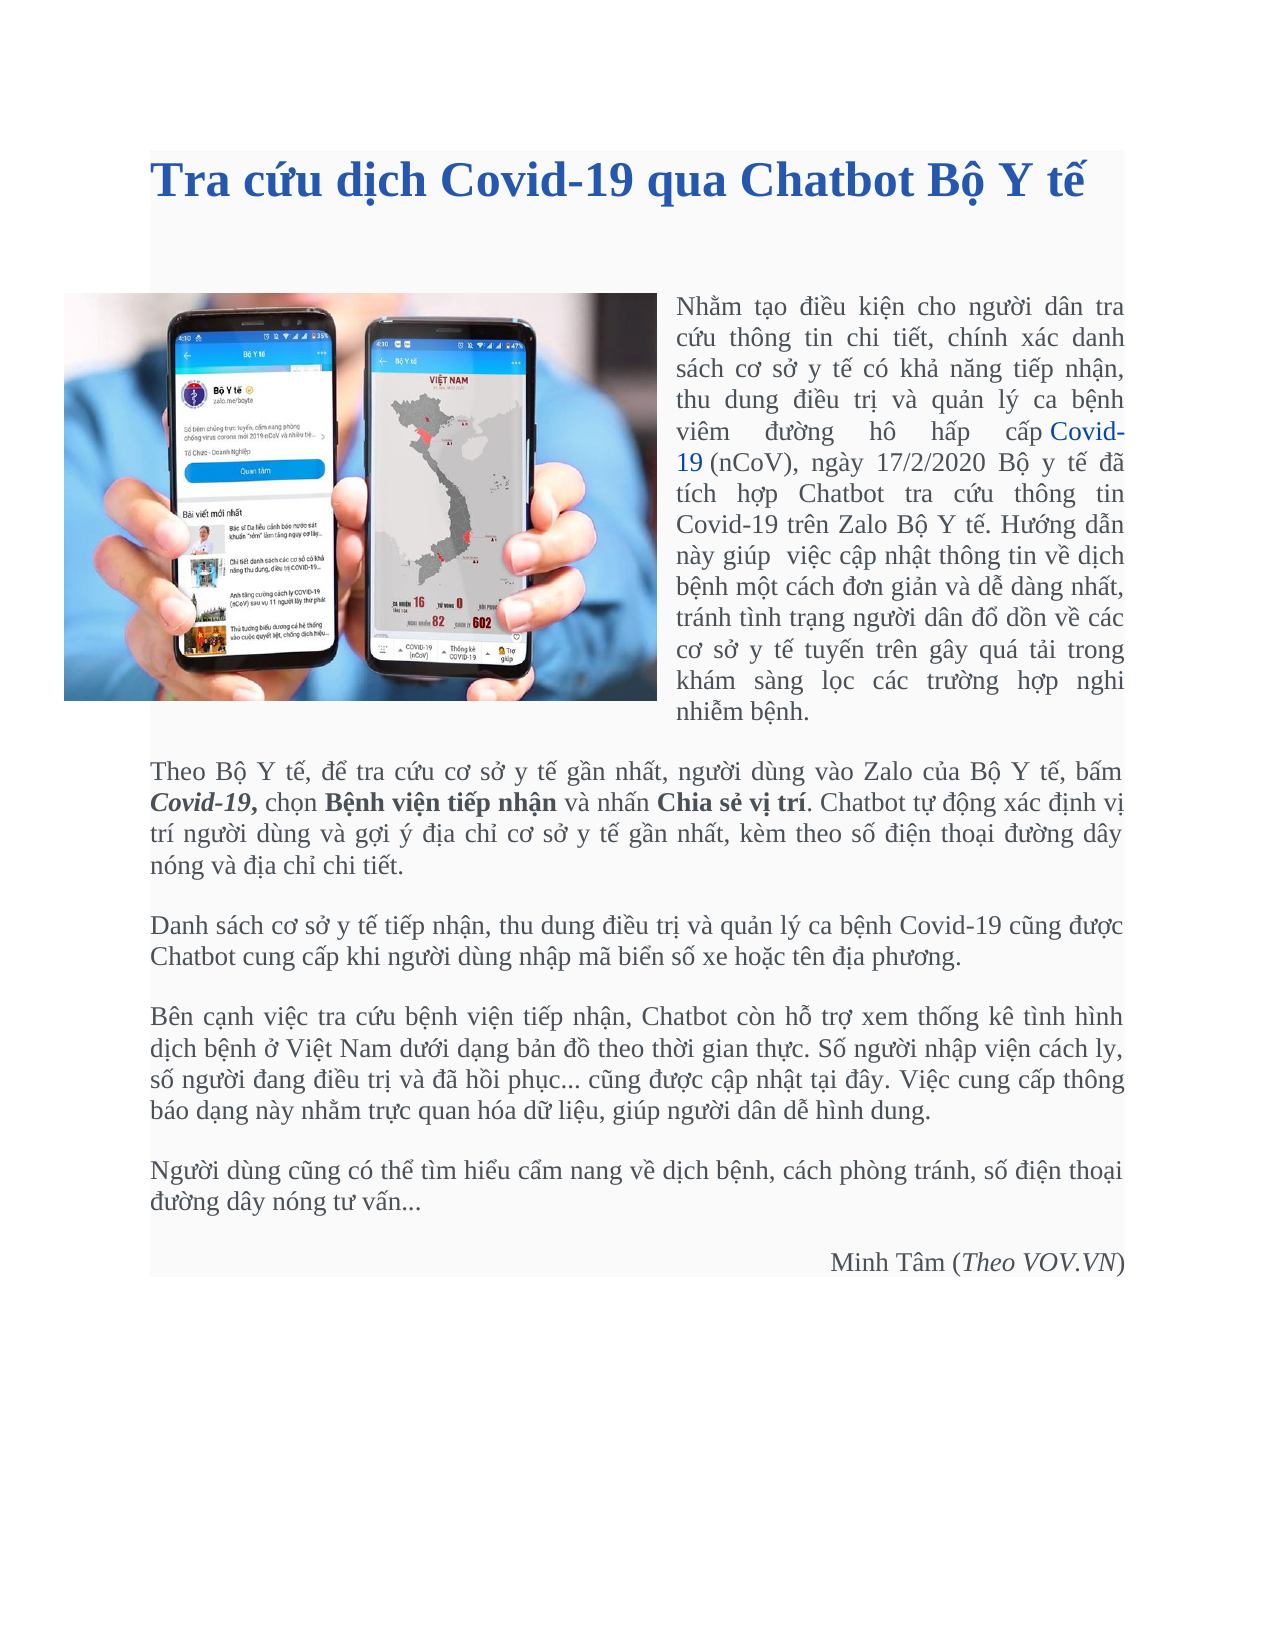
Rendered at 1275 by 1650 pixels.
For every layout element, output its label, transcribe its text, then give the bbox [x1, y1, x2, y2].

text Người dùng cũng có thể tìm hiểu cẩm nang về dịch bệnh, cách phòng tránh, số điện thoại đường dây nóng tư vấn... [150, 1154, 1125, 1217]
text Danh sách cơ sở y tế tiếp nhận, thu dung điều trị và quản lý ca bệnh Covid-19 cũng được Chatbot cung cấp khi người dùng nhập mã biển số xe hoặc tên địa phương. [150, 909, 1125, 971]
text Tra cứu dịch Covid-19 qua Chatbot Bộ Y tế [150, 150, 1125, 207]
text Minh Tâm (Theo VOV.VN) [150, 1246, 1125, 1277]
text Bên cạnh việc tra cứu bệnh viện tiếp nhận, Chatbot còn hỗ trợ xem thống kê tình hình dịch bệnh ở Việt Nam dưới dạng bản đồ theo thời gian thực. Số người nhập viện cách ly, số người đang điều trị và đã hồi phục... cũng được cập nhật tại đây. Việc cung cấp thông báo dạng này nhằm trực quan hóa dữ liệu, giúp người dân dễ hình dung. [150, 1001, 1125, 1125]
text Theo Bộ Y tế, để tra cứu cơ sở y tế gần nhất, người dùng vào Zalo của Bộ Y tế, bấm Covid-19, chọn Bệnh viện tiếp nhận và nhấn Chia sẻ vị trí. Chatbot tự động xác định vị trí người dùng và gợi ý địa chỉ cơ sở y tế gần nhất, kèm theo số điện thoại đường dây nóng và địa chỉ chi tiết. [150, 755, 1125, 880]
picture [64, 293, 657, 701]
